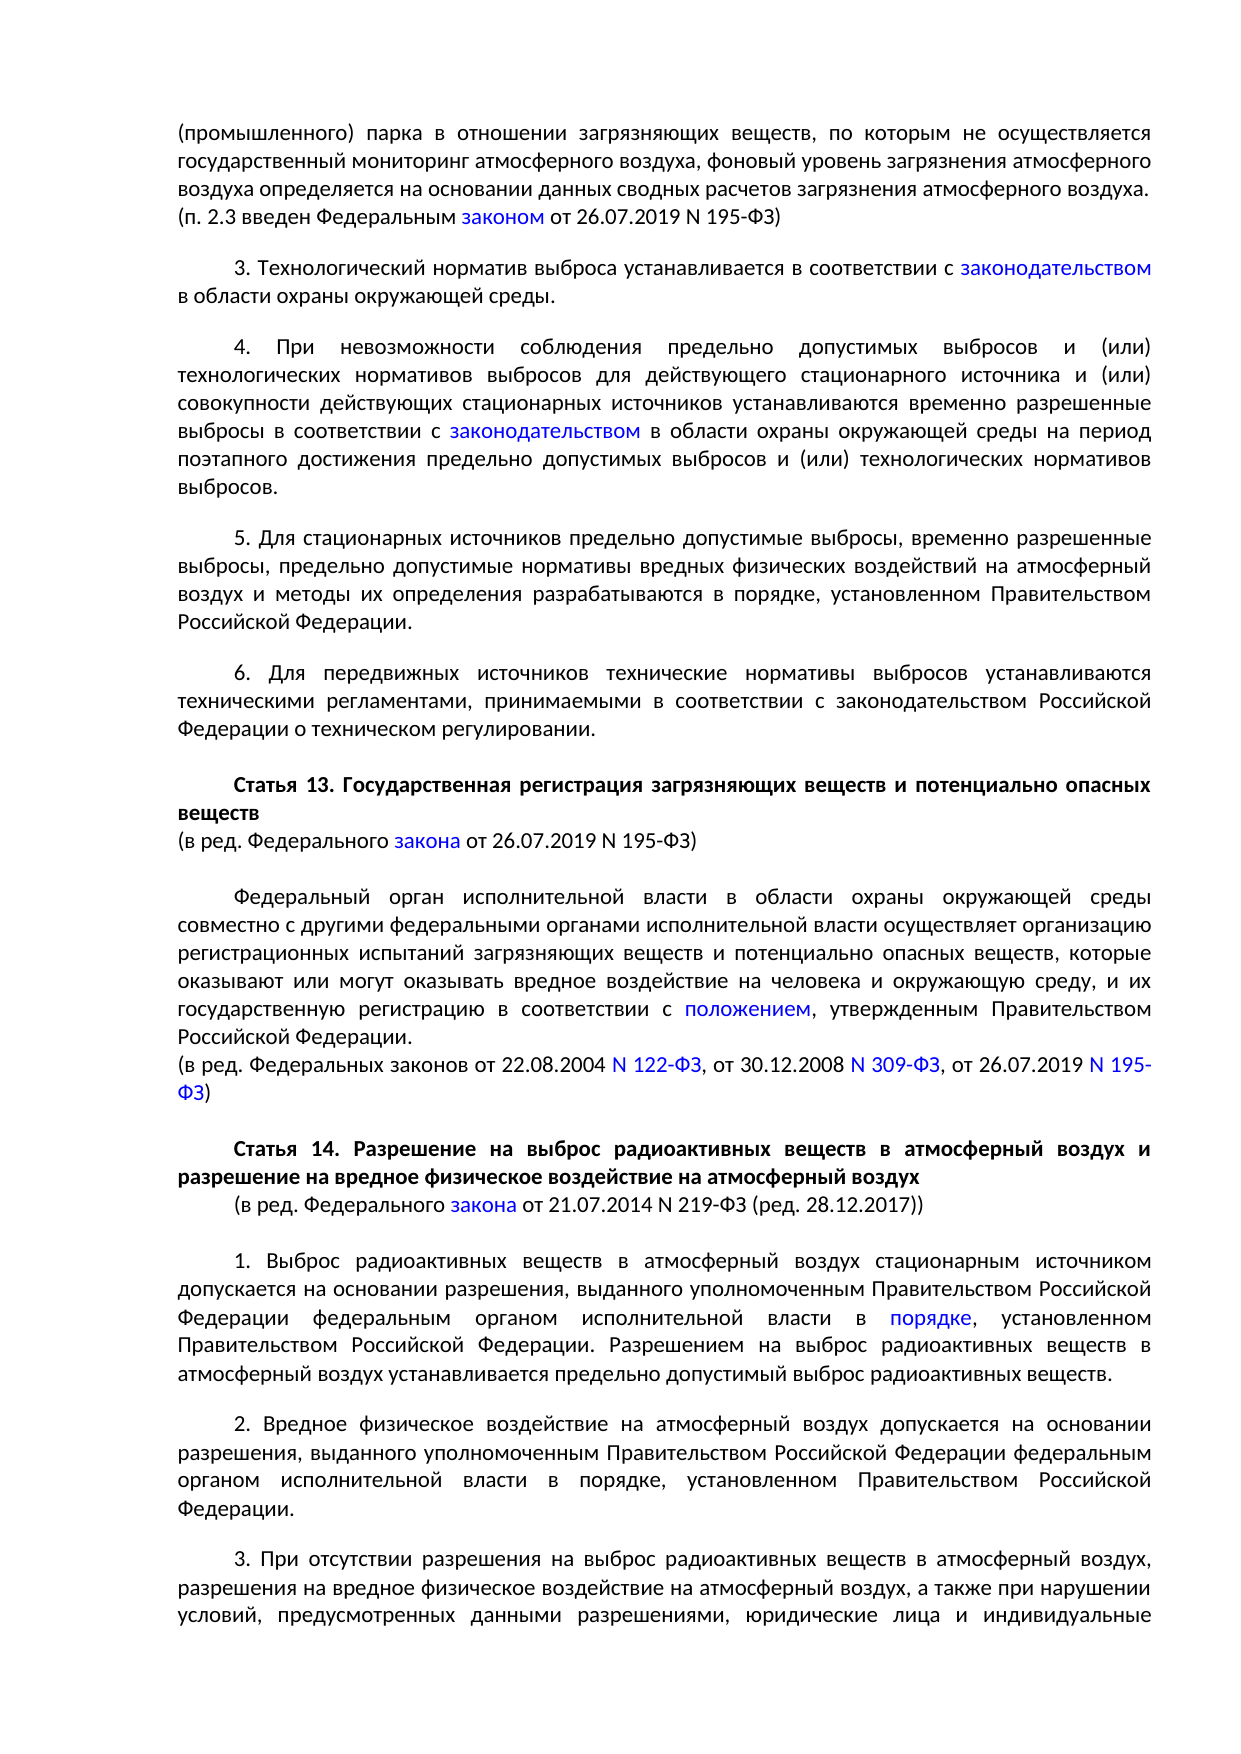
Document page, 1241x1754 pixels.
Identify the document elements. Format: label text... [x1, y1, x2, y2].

title Статья 14. Разрешение на выброс радиоактивных веществ в атмосферный воздух и разрешение на вредное физическое воздействие на атмосферный воздух [177, 1134, 1152, 1191]
text (в ред. Федерального закона от 26.07.2019 N 195-ФЗ) [177, 826, 1152, 854]
text 3. Технологический норматив выброса устанавливается в соответствии с законодательством в области охраны окружающей среды. [177, 253, 1152, 309]
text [177, 118, 1152, 202]
text 1. Выброс радиоактивных веществ в атмосферный воздух стационарным источником допускается на основании разрешения, выданного уполномоченным Правительством Российской Федерации федеральным органом исполнительной власти в порядке, установленном Правительством Российской Федерации. Разрешением на выброс радиоактивных веществ в атмосферный воздух устанавливается предельно допустимый выброс радиоактивных веществ. [177, 1247, 1152, 1387]
text (в ред. Федерального закона от 21.07.2014 N 219-ФЗ (ред. 28.12.2017)) [177, 1191, 1152, 1218]
text 4. При невозможности соблюдения предельно допустимых выбросов и (или) технологических нормативов выбросов для действующего стационарного источника и (или) совокупности действующих стационарных источников устанавливаются временно разрешенные выбросы в соответствии с законодательством в области охраны окружающей среды на период поэтапного достижения предельно допустимых выбросов и (или) технологических нормативов выбросов. [177, 332, 1152, 500]
text 5. Для стационарных источников предельно допустимые выбросы, временно разрешенные выбросы, предельно допустимые нормативы вредных физических воздействий на атмосферный воздух и методы их определения разрабатываются в порядке, установленном Правительством Российской Федерации. [177, 523, 1152, 635]
title Статья 13. Государственная регистрация загрязняющих веществ и потенциально опасных веществ [177, 770, 1152, 826]
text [177, 1544, 1152, 1629]
text 2. Вредное физическое воздействие на атмосферный воздух допускается на основании разрешения, выданного уполномоченным Правительством Российской Федерации федеральным органом исполнительной власти в порядке, установленном Правительством Российской Федерации. [177, 1409, 1152, 1522]
text (в ред. Федеральных законов от 22.08.2004 N 122-ФЗ, от 30.12.2008 N 309-ФЗ, от 26.07.2019 N 195-ФЗ) [177, 1050, 1152, 1106]
text (п. 2.3 введен Федеральным законом от 26.07.2019 N 195-ФЗ) [177, 202, 1152, 230]
text Федеральный орган исполнительной власти в области охраны окружающей среды совместно с другими федеральными органами исполнительной власти осуществляет организацию регистрационных испытаний загрязняющих веществ и потенциально опасных веществ, которые оказывают или могут оказывать вредное воздействие на человека и окружающую среду, и их государственную регистрацию в соответствии с положением, утвержденным Правительством Российской Федерации. [177, 882, 1152, 1050]
text 6. Для передвижных источников технические нормативы выбросов устанавливаются техническими регламентами, принимаемыми в соответствии с законодательством Российской Федерации о техническом регулировании. [177, 658, 1152, 742]
